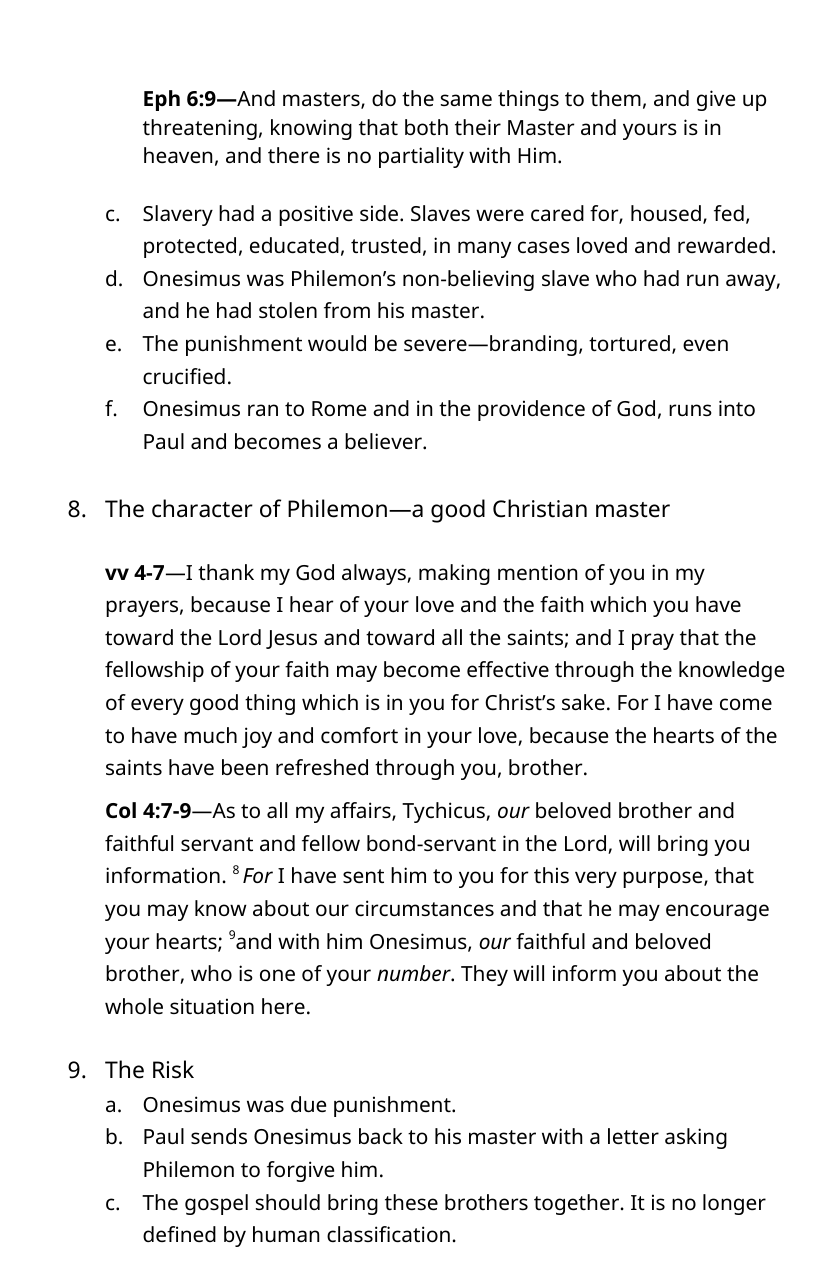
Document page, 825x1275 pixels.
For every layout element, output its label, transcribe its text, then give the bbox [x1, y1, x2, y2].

list Onesimus was due punishment. [105, 1090, 787, 1118]
text vv 4-7—I thank my God always, making mention of you in my prayers, because I hear of your love and the faith which you have toward the Lord Jesus and toward all the saints; and I pray that the fellowship of your faith may become effective through the knowledge of every good thing which is in you for Christ’s sake. For I have come to have much joy and comfort in your love, because the hearts of the saints have been refreshed through you, brother. [105, 558, 787, 782]
text Col 4:7-9—As to all my affairs, Tychicus, our beloved brother and faithful servant and fellow bond-servant in the Lord, will bring you information. 8 For I have sent him to you for this very purpose, that you may know about our circumstances and that he may encourage your hearts; 9and with him Onesimus, our faithful and beloved brother, who is one of your number. They will inform you about the whole situation here. [105, 796, 787, 1021]
list The gospel should bring these brothers together. It is no longer defined by human classification. [105, 1188, 787, 1249]
list Slavery had a positive side. Slaves were cared for, housed, fed, protected, educated, trusted, in many cases loved and rewarded. [105, 199, 787, 260]
list The punishment would be severe—branding, tortured, even crucified. [105, 329, 787, 390]
text Eph 6:9—And masters, do the same things to them, and give up threatening, knowing that both their Master and yours is in heaven, and there is no partiality with Him. [142, 84, 787, 170]
list Paul sends Onesimus back to his master with a letter asking Philemon to forgive him. [105, 1122, 787, 1183]
list Onesimus was Philemon’s non-believing slave who had run away, and he had stolen from his master. [105, 264, 787, 325]
list The Risk [67, 1054, 787, 1085]
list The character of Philemon—a good Christian master [67, 493, 787, 524]
list Onesimus ran to Rome and in the providence of God, runs into Paul and becomes a believer. [105, 394, 787, 488]
